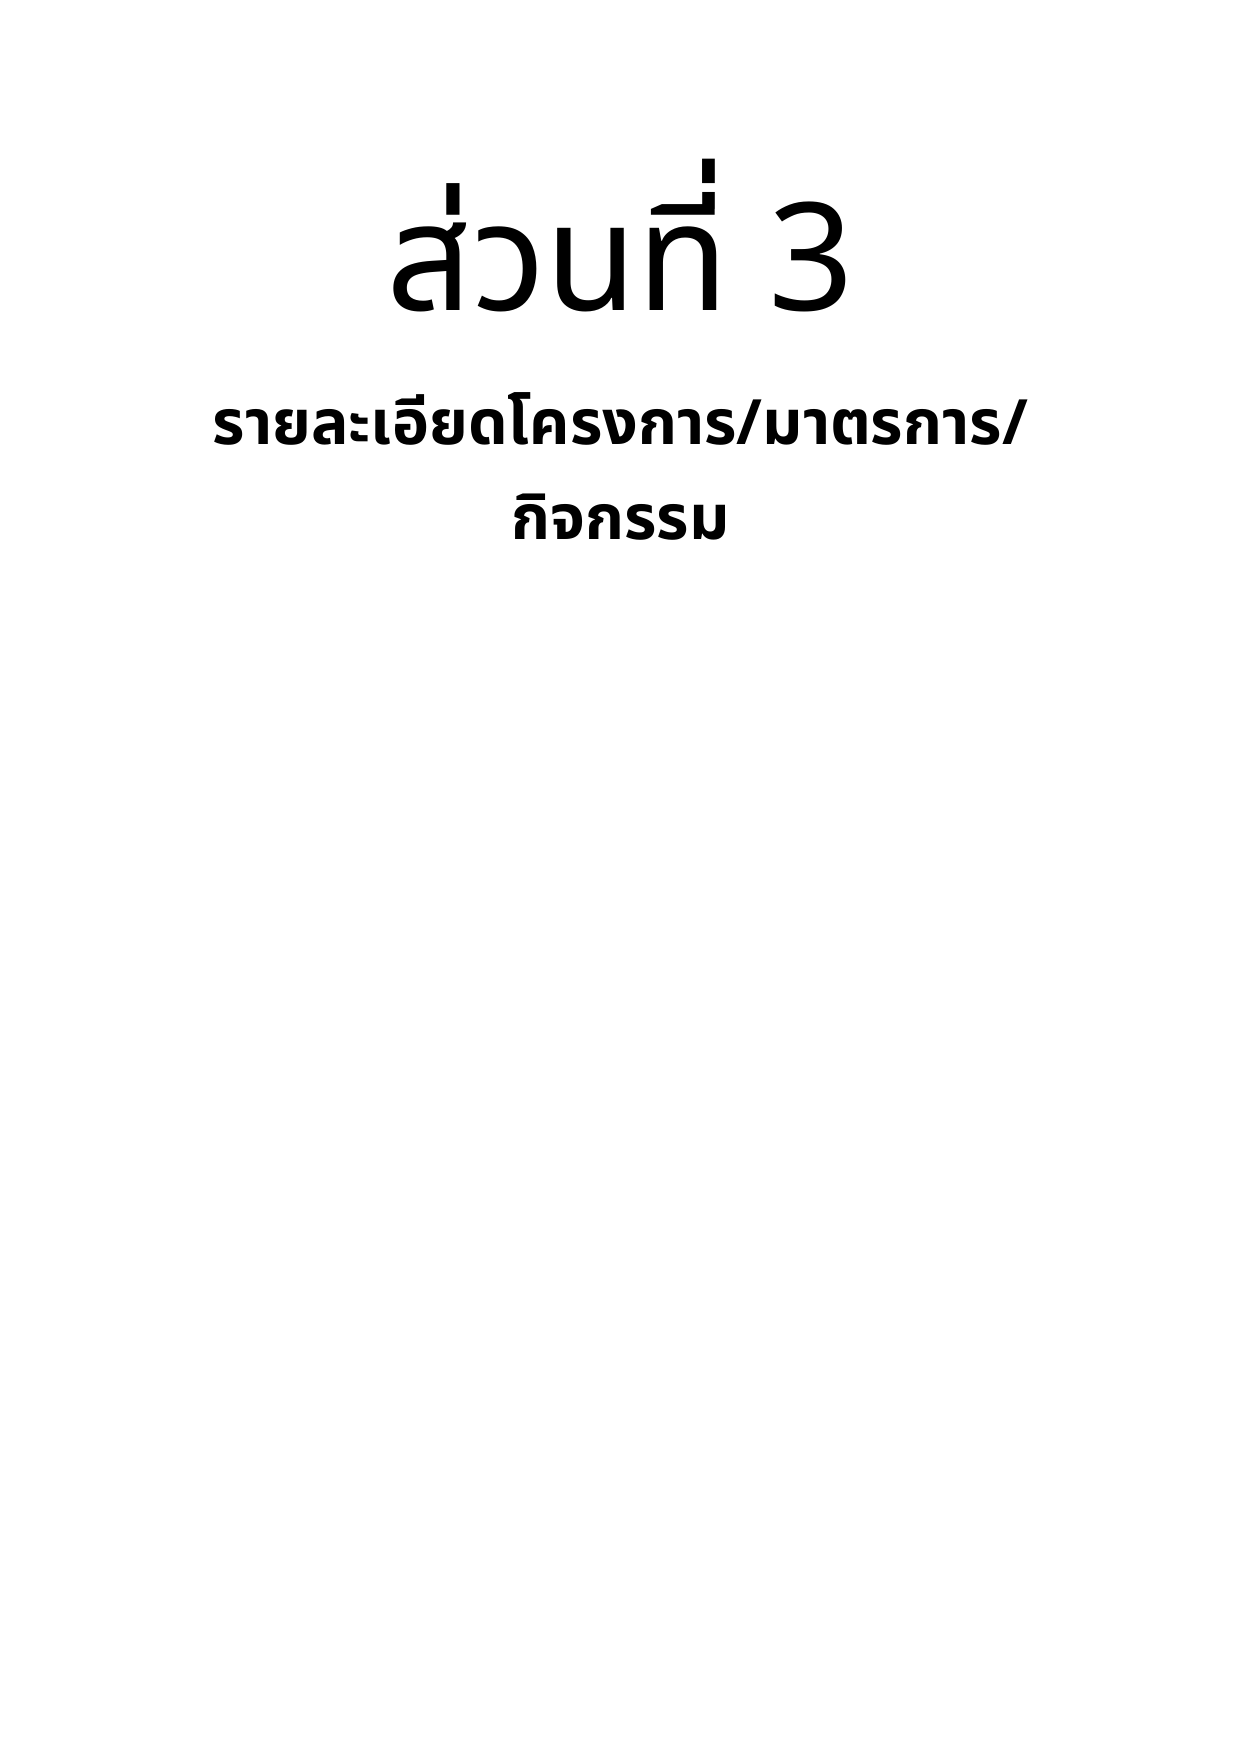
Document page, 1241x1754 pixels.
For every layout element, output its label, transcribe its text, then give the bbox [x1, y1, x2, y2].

text รายละเอียดโครงการ/มาตรการ/กิจกรรม [150, 378, 1090, 567]
text ส่วนที่ 3 [150, 150, 1090, 378]
